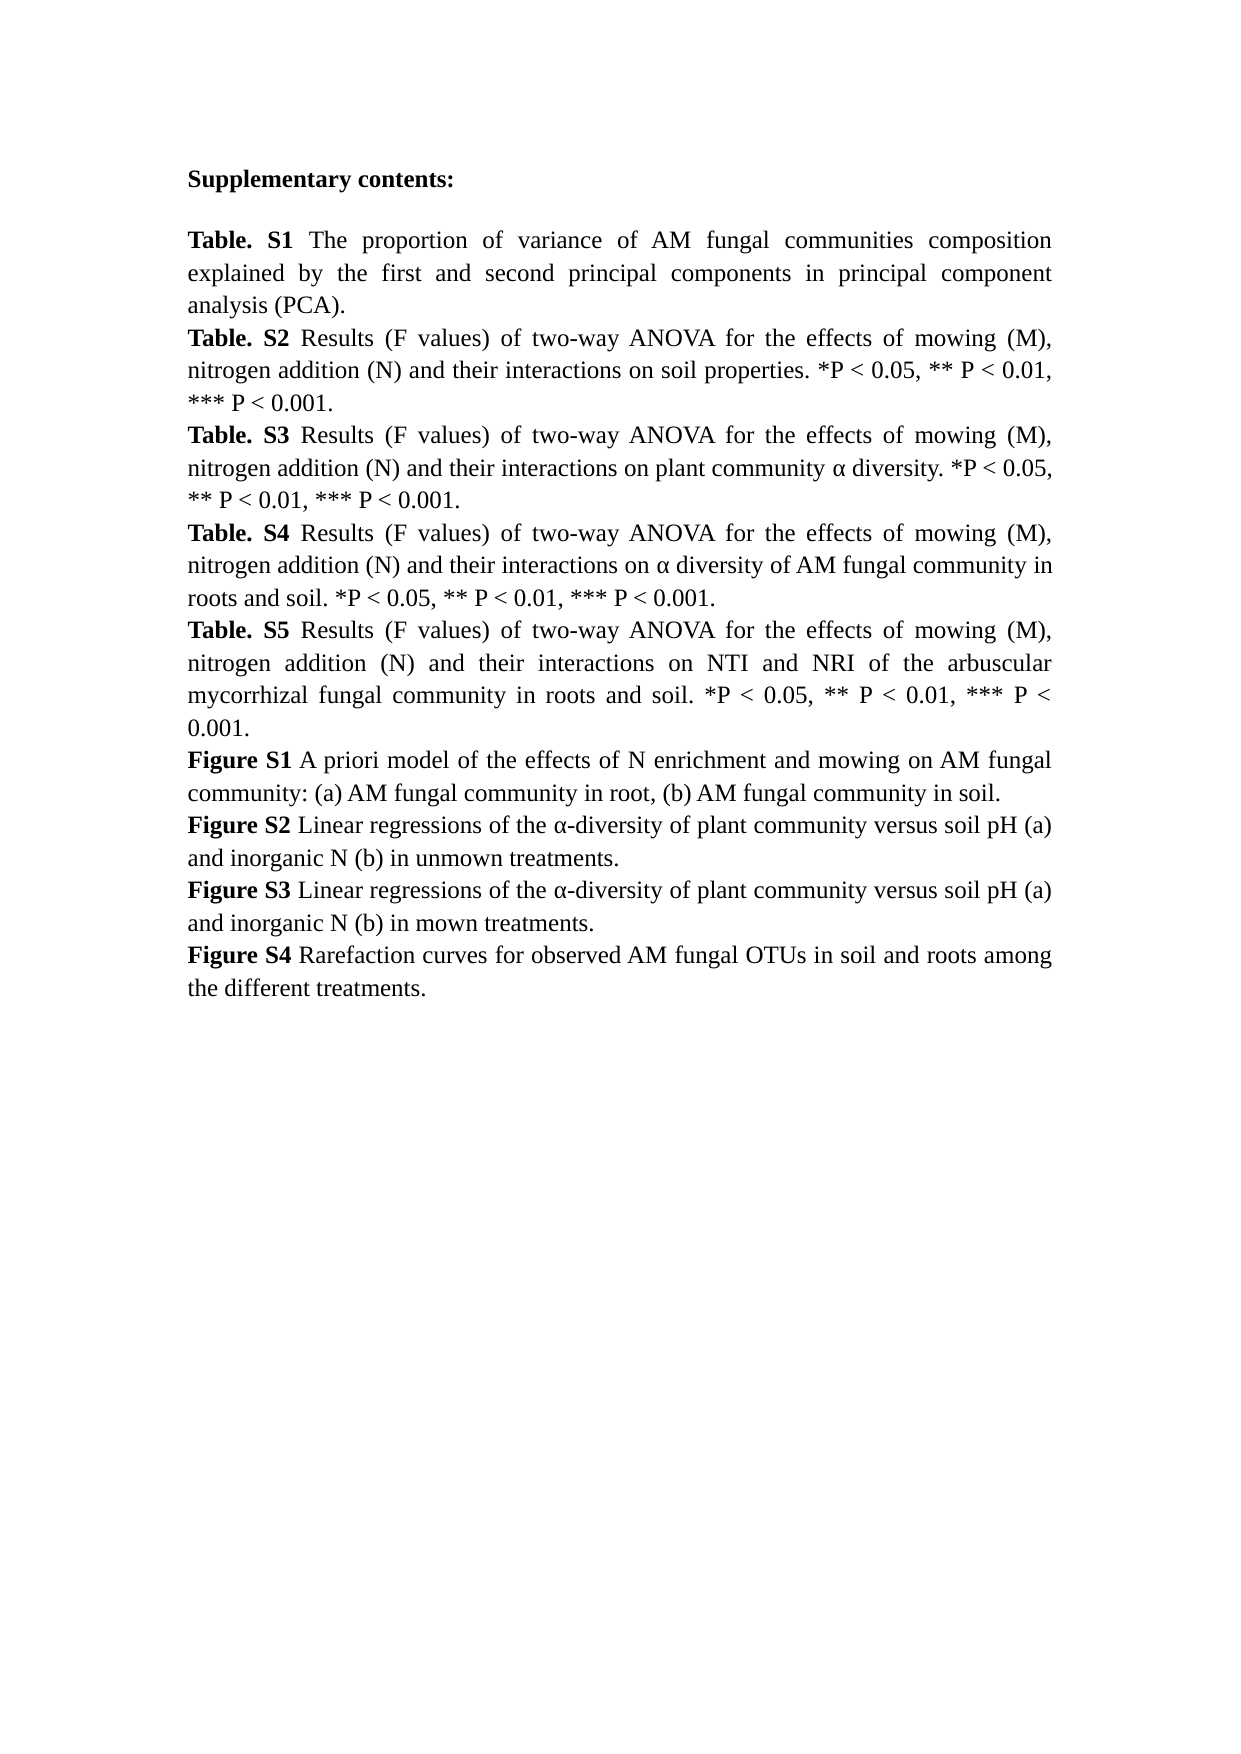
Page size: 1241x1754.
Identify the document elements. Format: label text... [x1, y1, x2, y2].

text Table. S1 The proportion of variance of AM fungal communities composition explained by the first and second principal components in principal component analysis (PCA). [187, 223, 1053, 321]
text Supplementary contents: [187, 162, 1053, 194]
text Figure S2 Linear regressions of the α-diversity of plant community versus soil pH (a) and inorganic N (b) in unmown treatments. [187, 808, 1053, 873]
text Table. S4 Results (F values) of two-way ANOVA for the effects of mowing (M), nitrogen addition (N) and their interactions on α diversity of AM fungal community in roots and soil. *P < 0.05, ** P < 0.01, *** P < 0.001. [187, 516, 1053, 613]
text Table. S3 Results (F values) of two-way ANOVA for the effects of mowing (M), nitrogen addition (N) and their interactions on plant community α diversity. *P < 0.05, ** P < 0.01, *** P < 0.001. [187, 418, 1053, 516]
text Figure S1 A priori model of the effects of N enrichment and mowing on AM fungal community: (a) AM fungal community in root, (b) AM fungal community in soil. [187, 743, 1053, 808]
text Table. S2 Results (F values) of two-way ANOVA for the effects of mowing (M), nitrogen addition (N) and their interactions on soil properties. *P < 0.05, ** P < 0.01, *** P < 0.001. [187, 321, 1053, 418]
text Table. S5 Results (F values) of two-way ANOVA for the effects of mowing (M), nitrogen addition (N) and their interactions on NTI and NRI of the arbuscular mycorrhizal fungal community in roots and soil. *P < 0.05, ** P < 0.01, *** P < 0.001. [187, 613, 1053, 743]
text Figure S4 Rarefaction curves for observed AM fungal OTUs in soil and roots among the different treatments. [187, 938, 1053, 1003]
text Figure S3 Linear regressions of the α-diversity of plant community versus soil pH (a) and inorganic N (b) in mown treatments. [187, 873, 1053, 938]
